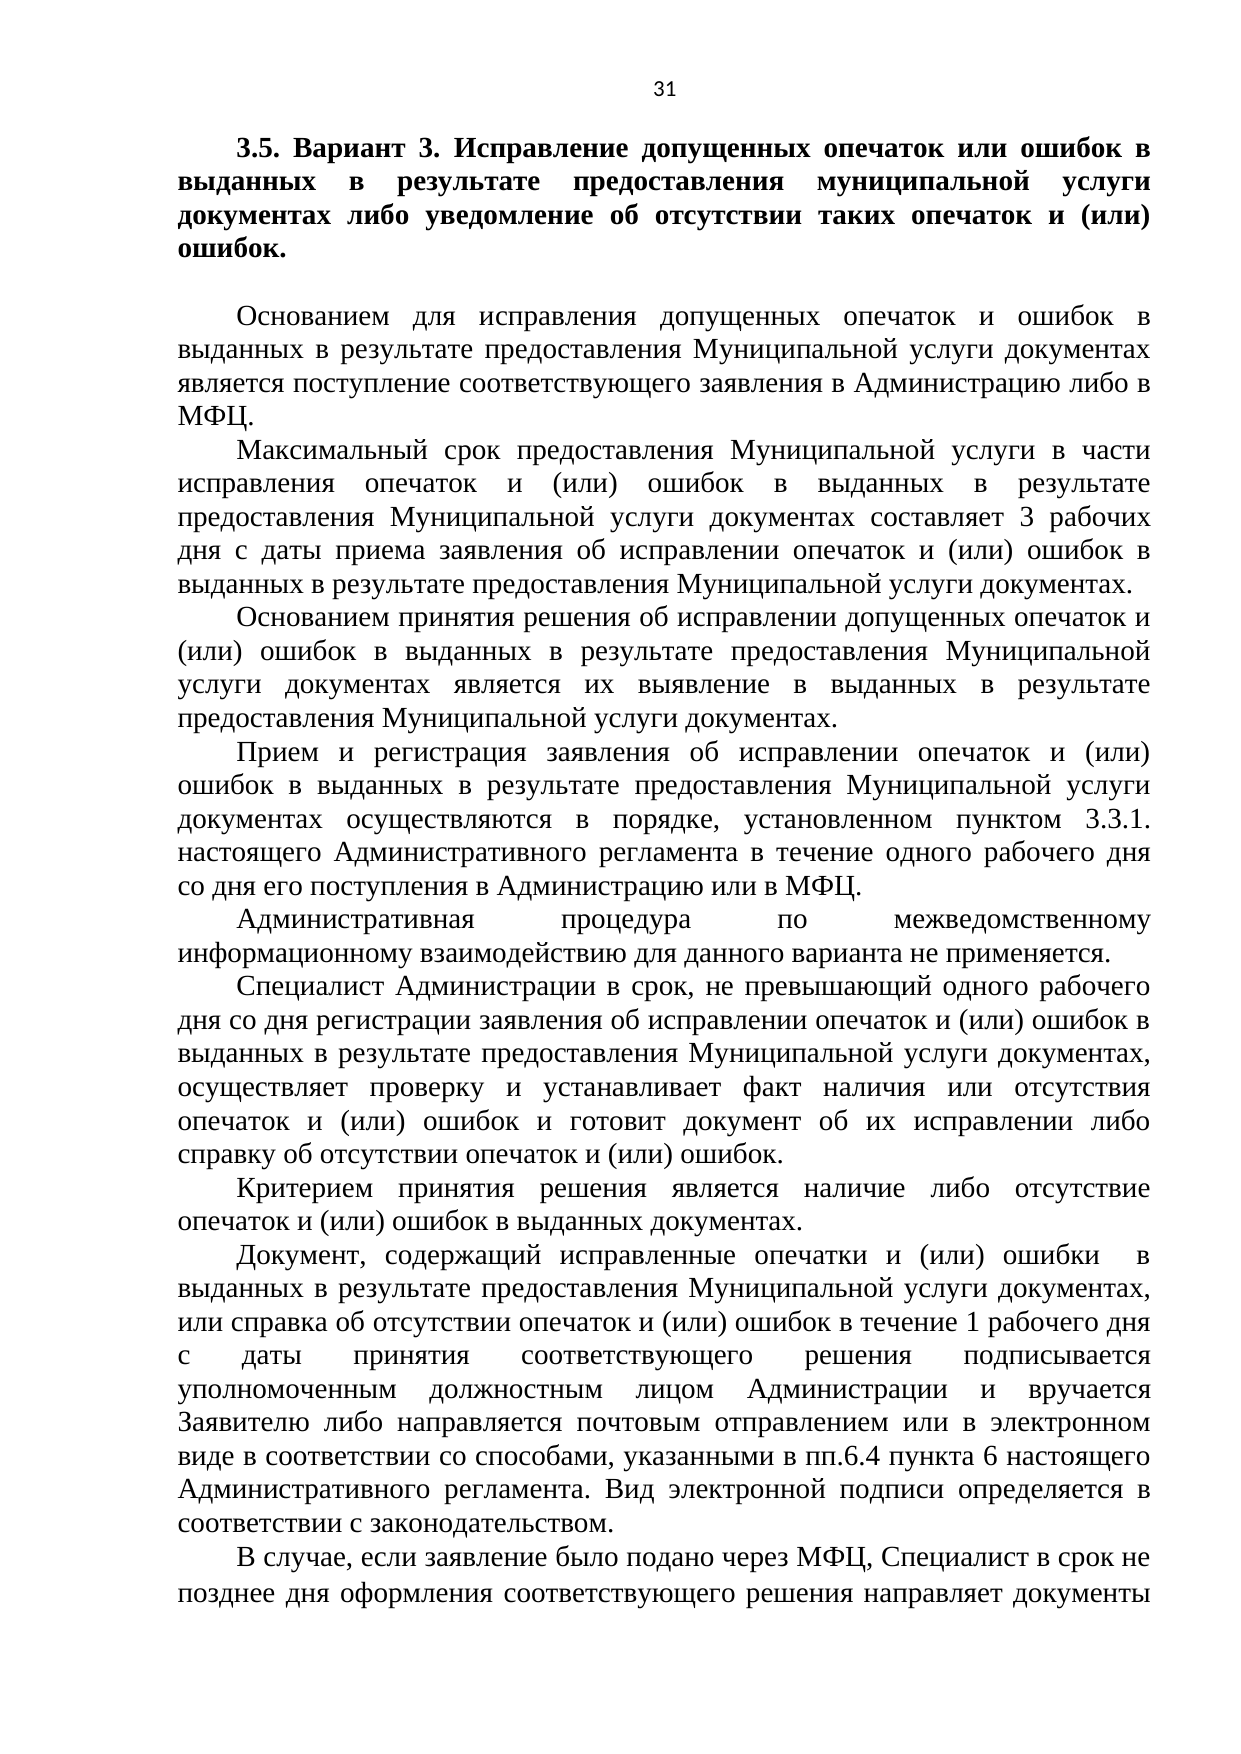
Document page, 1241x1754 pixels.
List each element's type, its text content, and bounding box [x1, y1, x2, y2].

text Специалист Администрации в срок, не превышающий одного рабочего дня со дня регистрации заявления об исправлении опечаток и (или) ошибок в выданных в результате предоставления Муниципальной услуги документах, осуществляет проверку и устанавливает факт наличия или отсутствия опечаток и (или) ошибок и готовит документ об их исправлении либо справку об отсутствии опечаток и (или) ошибок. [177, 968, 1152, 1170]
text Критерием принятия решения является наличие либо отсутствие опечаток и (или) ошибок в выданных документах. [177, 1170, 1152, 1237]
text Основанием принятия решения об исправлении допущенных опечаток и (или) ошибок в выданных в результате предоставления Муниципальной услуги документах является их выявление в выданных в результате предоставления Муниципальной услуги документах. [177, 599, 1152, 734]
text Основанием для исправления допущенных опечаток и ошибок в выданных в результате предоставления Муниципальной услуги документах является поступление соответствующего заявления в Администрацию либо в МФЦ. [177, 298, 1152, 432]
text Прием и регистрация заявления об исправлении опечаток и (или) ошибок в выданных в результате предоставления Муниципальной услуги документах осуществляются в порядке, установленном пунктом 3.3.1. настоящего Административного регламента в течение одного рабочего дня со дня его поступления в Администрацию или в МФЦ. [177, 734, 1152, 901]
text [177, 1539, 1152, 1608]
text Максимальный срок предоставления Муниципальной услуги в части исправления опечаток и (или) ошибок в выданных в результате предоставления Муниципальной услуги документах составляет 3 рабочих дня с даты приема заявления об исправлении опечаток и (или) ошибок в выданных в результате предоставления Муниципальной услуги документах. [177, 432, 1152, 599]
text Административная процедура по межведомственному информационному взаимодействию для данного варианта не применяется. [177, 901, 1152, 968]
text Документ, содержащий исправленные опечатки и (или) ошибки в выданных в результате предоставления Муниципальной услуги документах, или справка об отсутствии опечаток и (или) ошибок в течение 1 рабочего дня с даты принятия соответствующего решения подписывается уполномоченным должностным лицом Администрации и вручается Заявителю либо направляется почтовым отправлением или в электронном виде в соответствии со способами, указанными в пп.6.4 пункта 6 настоящего Административного регламента. Вид электронной подписи определяется в соответствии с законодательством. [177, 1237, 1152, 1539]
list 3.5. Вариант 3. Исправление допущенных опечаток или ошибок в выданных в результате предоставления муниципальной услуги документах либо уведомление об отсутствии таких опечаток и (или) ошибок. [177, 130, 1152, 264]
